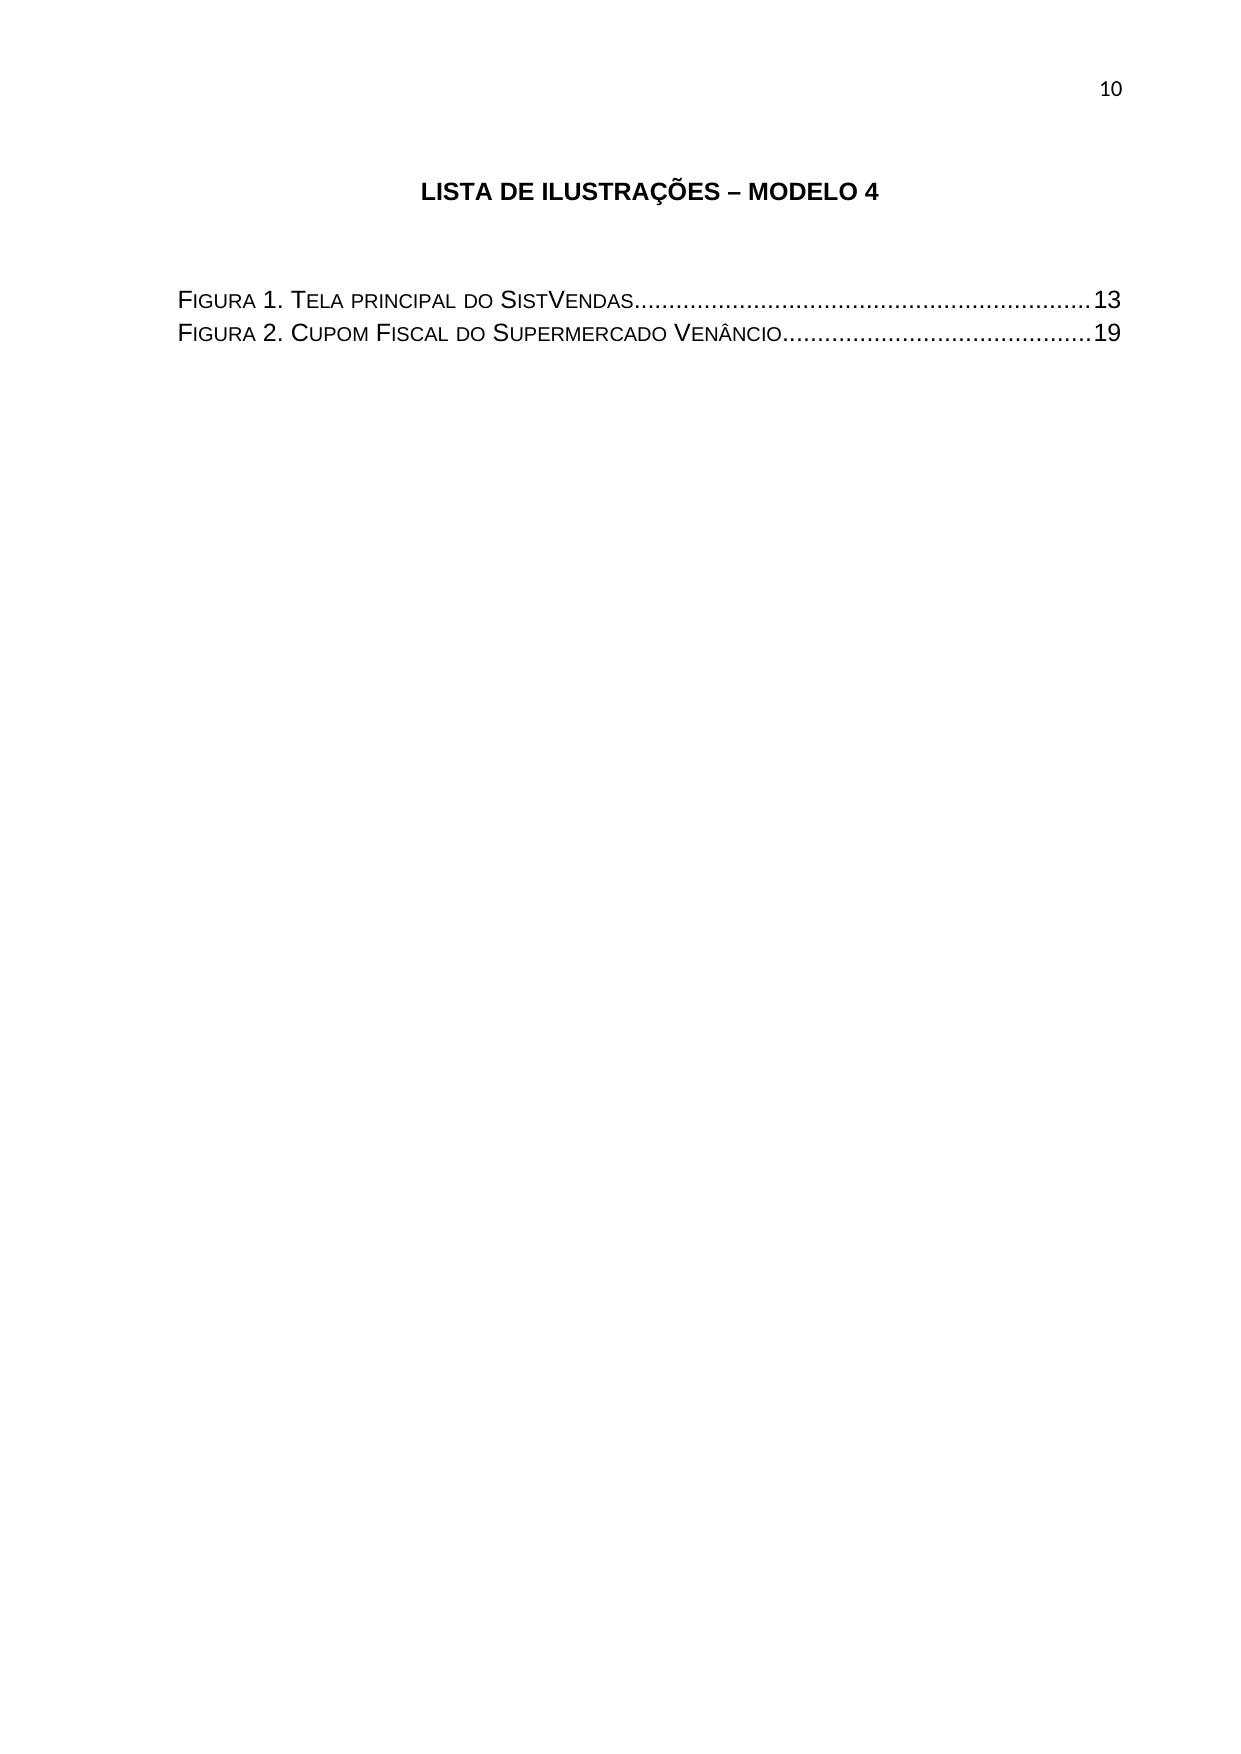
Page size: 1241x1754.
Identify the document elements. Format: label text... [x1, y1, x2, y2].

text Figura 1. Tela principal do SistVendas. 13 [177, 285, 1122, 314]
text LISTA DE ILUSTRAÇÕES – MODELO 4 [177, 177, 1122, 206]
text Figura 2. Cupom Fiscal do Supermercado Venâncio. 19 [177, 318, 1122, 347]
